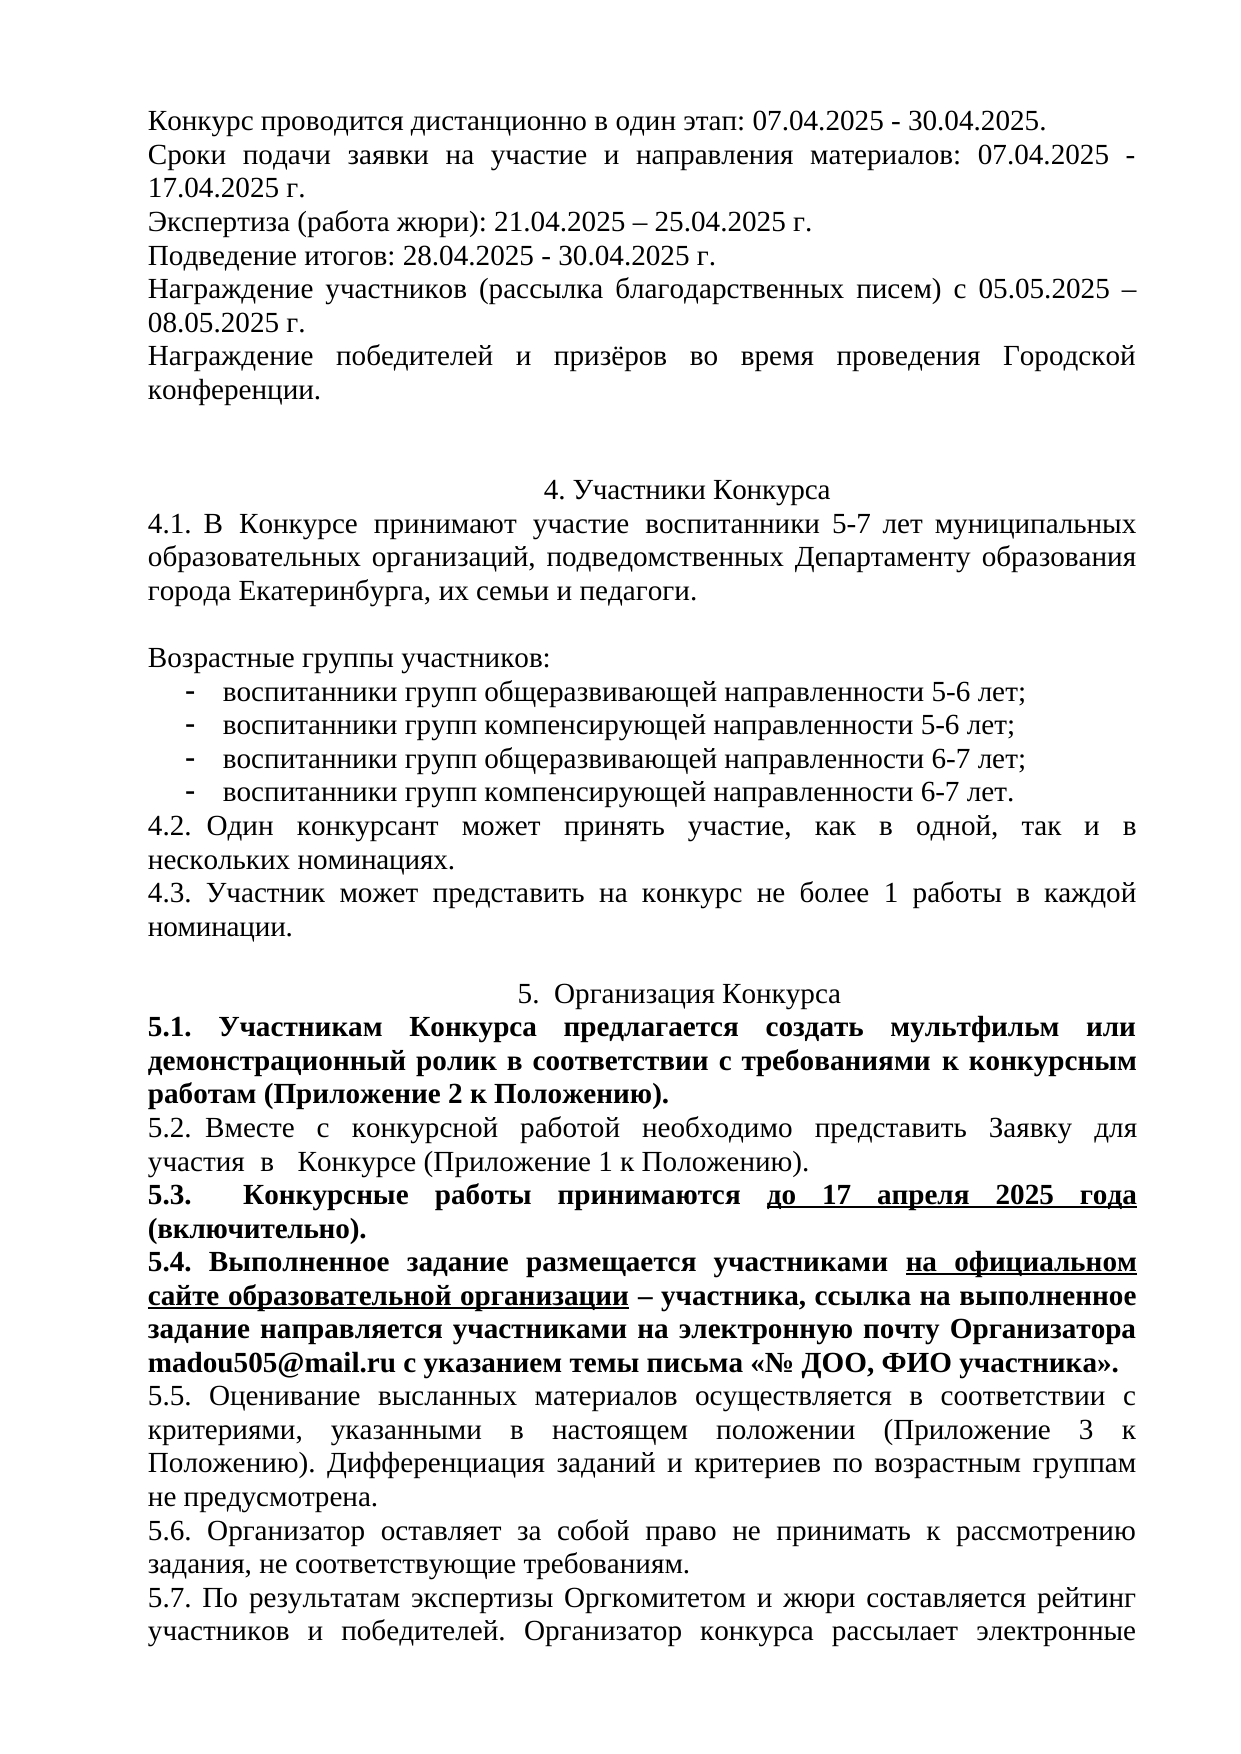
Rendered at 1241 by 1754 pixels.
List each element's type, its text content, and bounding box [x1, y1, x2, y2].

text Экспертиза (работа жюри): 21.04.2025 – 25.04.2025 г. [148, 204, 1137, 238]
text Возрастные группы участников: [148, 640, 1137, 674]
text Награждение победителей и призёров во время проведения Городской конференции. [148, 338, 1137, 405]
text 5.1. Участникам Конкурса предлагается создать мультфильм или демонстрационный ролик в соответствии с требованиями к конкурсным работам (Приложение 2 к Положению). [148, 1009, 1137, 1110]
text 4.1. В Конкурсе принимают участие воспитанники 5-7 лет муниципальных образовательных организаций, подведомственных Департаменту образования города Екатеринбурга, их семьи и педагоги. [148, 506, 1137, 607]
text Награждение участников (рассылка благодарственных писем) с 05.05.2025 – 08.05.2025 г. [148, 271, 1137, 338]
text 4.3. Участник может представить на конкурс не более 1 работы в каждой номинации. [148, 875, 1137, 942]
text 5.5. Оценивание высланных материалов осуществляется в соответствии с критериями, указанными в настоящем положении (Приложение 3 к Положению). Дифференциация заданий и критериев по возрастным группам не предусмотрена. [148, 1378, 1137, 1513]
text 5. Организация Конкурса [148, 976, 1137, 1009]
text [148, 1580, 1137, 1647]
text Сроки подачи заявки на участие и направления материалов: 07.04.2025 - 17.04.2025 г. [148, 137, 1137, 204]
list воспитанники групп компенсирующей направленности 6-7 лет. [185, 774, 1137, 808]
text 5.3. Конкурсные работы принимаются до 17 апреля 2025 года (включительно). [148, 1177, 1137, 1244]
list воспитанники групп общеразвивающей направленности 6-7 лет; [185, 741, 1137, 774]
list воспитанники групп общеразвивающей направленности 5-6 лет; [185, 674, 1137, 707]
text 5.4. Выполненное задание размещается участниками на официальном сайте образовательной организации – участника, ссылка на выполненное задание направляется участниками на электронную почту Организатора madou505@mail.ru с указанием темы письма «№ ДОО, ФИО участника». [148, 1244, 1137, 1378]
text 4.2. Один конкурсант может принять участие, как в одной, так и в нескольких номинациях. [148, 808, 1137, 875]
text Конкурс проводится дистанционно в один этап: 07.04.2025 - 30.04.2025. [148, 103, 1137, 137]
text Подведение итогов: 28.04.2025 - 30.04.2025 г. [148, 238, 1137, 271]
text 5.2. Вместе с конкурсной работой необходимо представить Заявку для участия в Конкурсе (Приложение 1 к Положению). [148, 1110, 1137, 1177]
text 5.6. Организатор оставляет за собой право не принимать к рассмотрению задания, не соответствующие требованиям. [148, 1513, 1137, 1580]
list воспитанники групп компенсирующей направленности 5-6 лет; [185, 707, 1137, 741]
list 4. Участники Конкурса [544, 472, 1137, 506]
